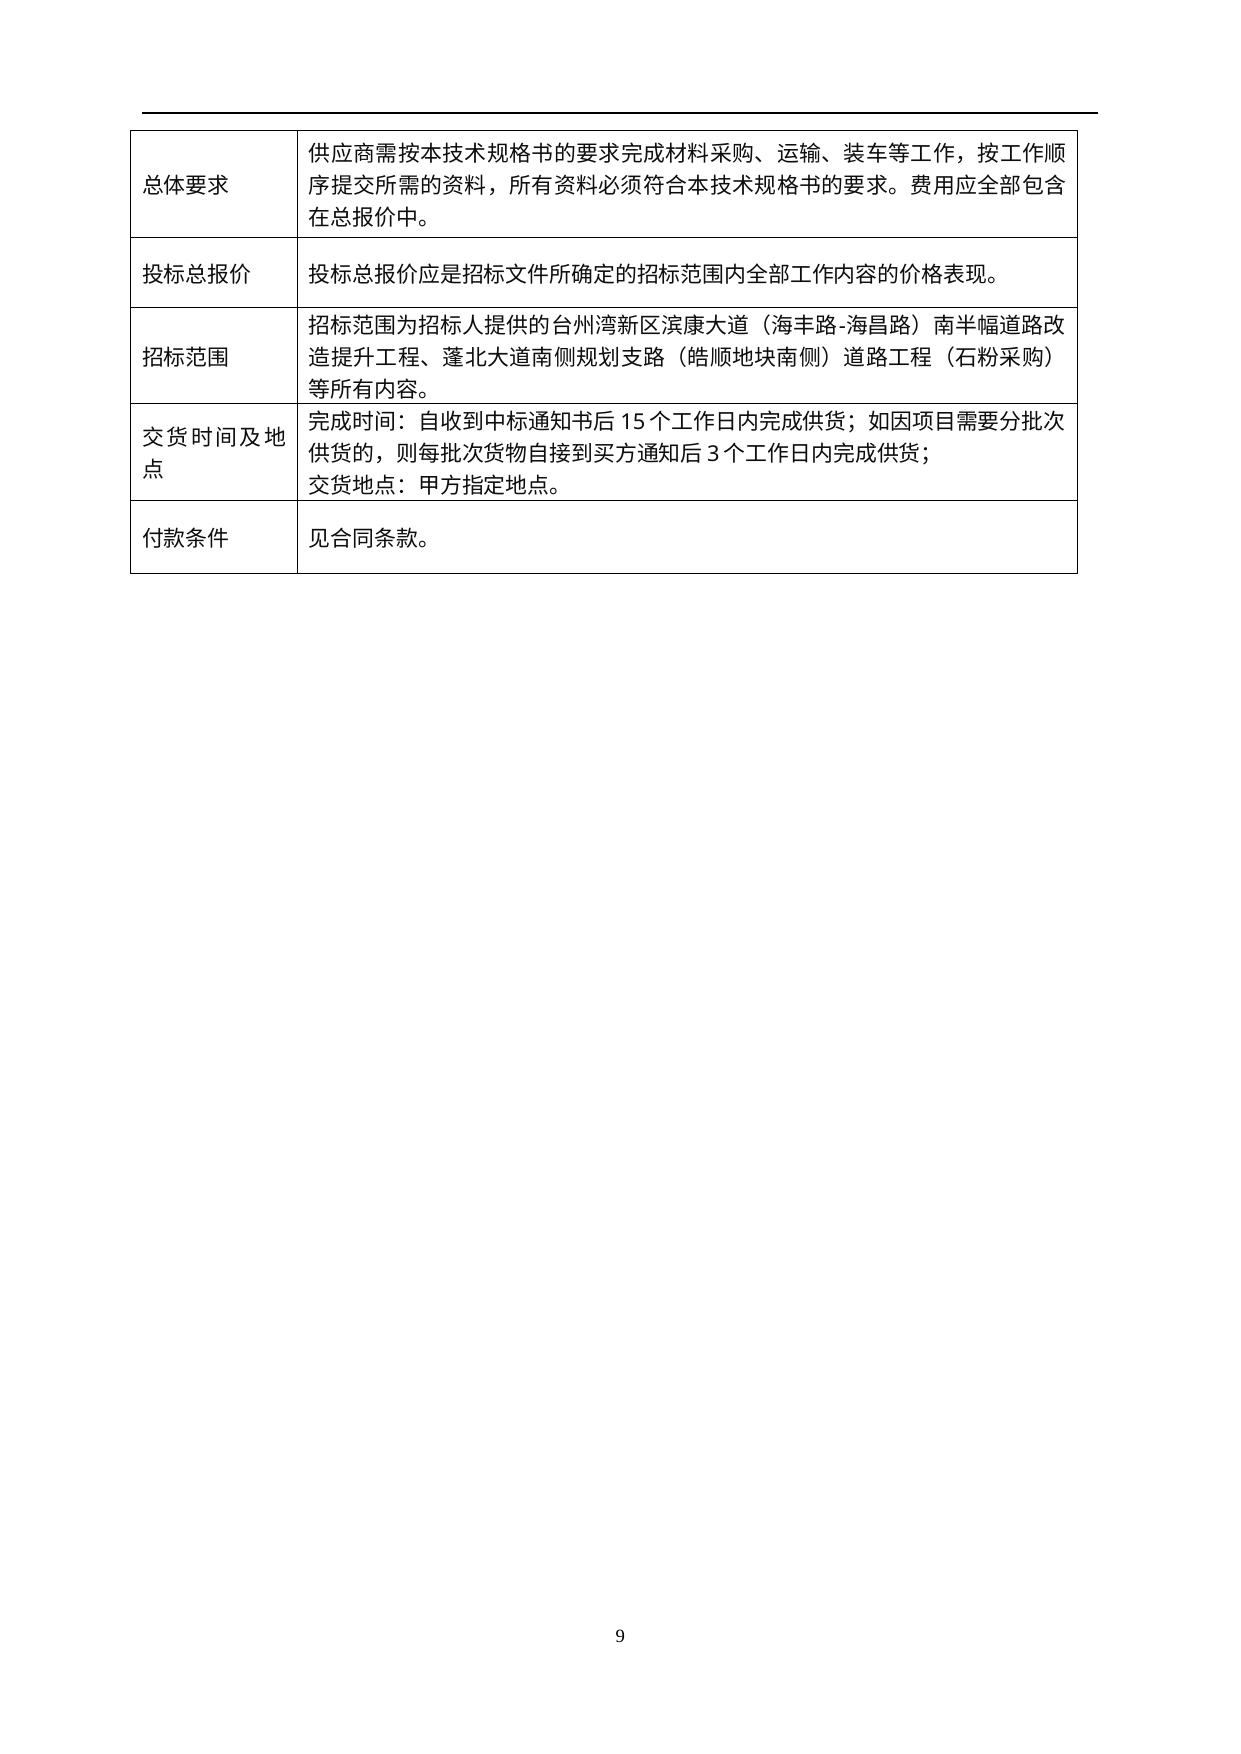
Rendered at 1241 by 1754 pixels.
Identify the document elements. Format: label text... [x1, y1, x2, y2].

table_header 总体要求 [131, 131, 297, 237]
table_cell 见合同条款。 [298, 501, 1077, 573]
table_cell 付款条件 [131, 501, 297, 573]
table_cell 交货时间及地点 [131, 404, 297, 499]
table_header 供应商需按本技术规格书的要求完成材料采购、运输、装车等工作，按工作顺序提交所需的资料，所有资料必须符合本技术规格书的要求。费用应全部包含在总报价中。 [298, 131, 1077, 237]
table_cell 投标总报价应是招标文件所确定的招标范围内全部工作内容的价格表现。 [298, 238, 1077, 307]
table_cell 投标总报价 [131, 238, 297, 307]
table_cell 招标范围 [131, 308, 297, 403]
table_cell 完成时间：自收到中标通知书后15个工作日内完成供货；如因项目需要分批次供货的，则每批次货物自接到买方通知后3个工作日内完成供货； 交货地点：甲方指定地点。 [298, 404, 1077, 499]
table_cell 招标范围为招标人提供的台州湾新区滨康大道（海丰路-海昌路）南半幅道路改造提升工程、蓬北大道南侧规划支路（皓顺地块南侧）道路工程（石粉采购）等所有内容。 [298, 308, 1077, 403]
